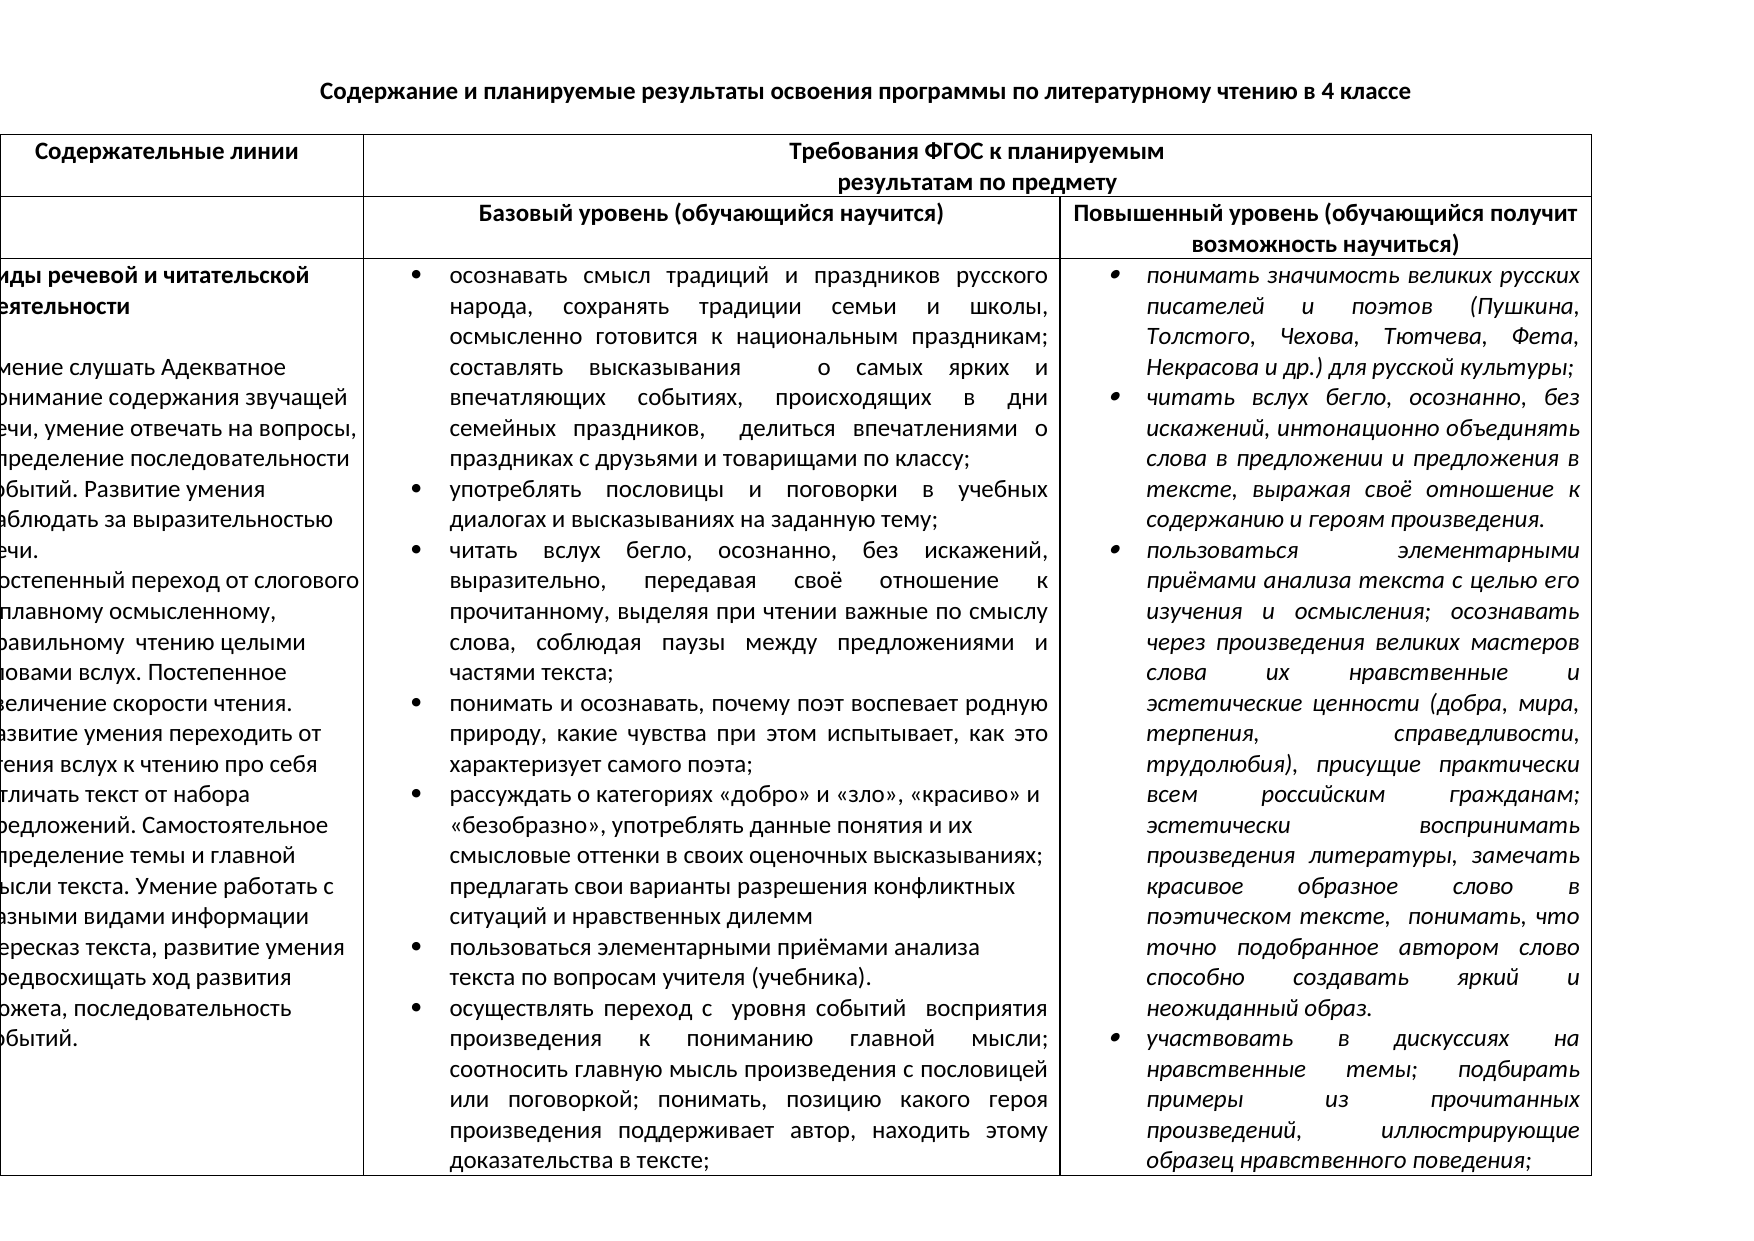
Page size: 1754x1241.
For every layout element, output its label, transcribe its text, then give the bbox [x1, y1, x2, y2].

table_cell Базовый уровень (обучающийся научится) [364, 197, 1059, 258]
table_cell [1, 197, 363, 258]
text Содержание и планируемые результаты освоения программы по литературному чтению в 4 классе [44, 75, 1687, 105]
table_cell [1061, 259, 1591, 1175]
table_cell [364, 259, 1059, 1175]
table_header Содержательные линии [1, 135, 363, 196]
table_header Требования ФГОС к планируемым результатам по предмету [364, 135, 1591, 196]
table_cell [1, 259, 363, 1175]
table_cell Повышенный уровень (обучающийся получит возможность научиться) [1061, 197, 1591, 258]
